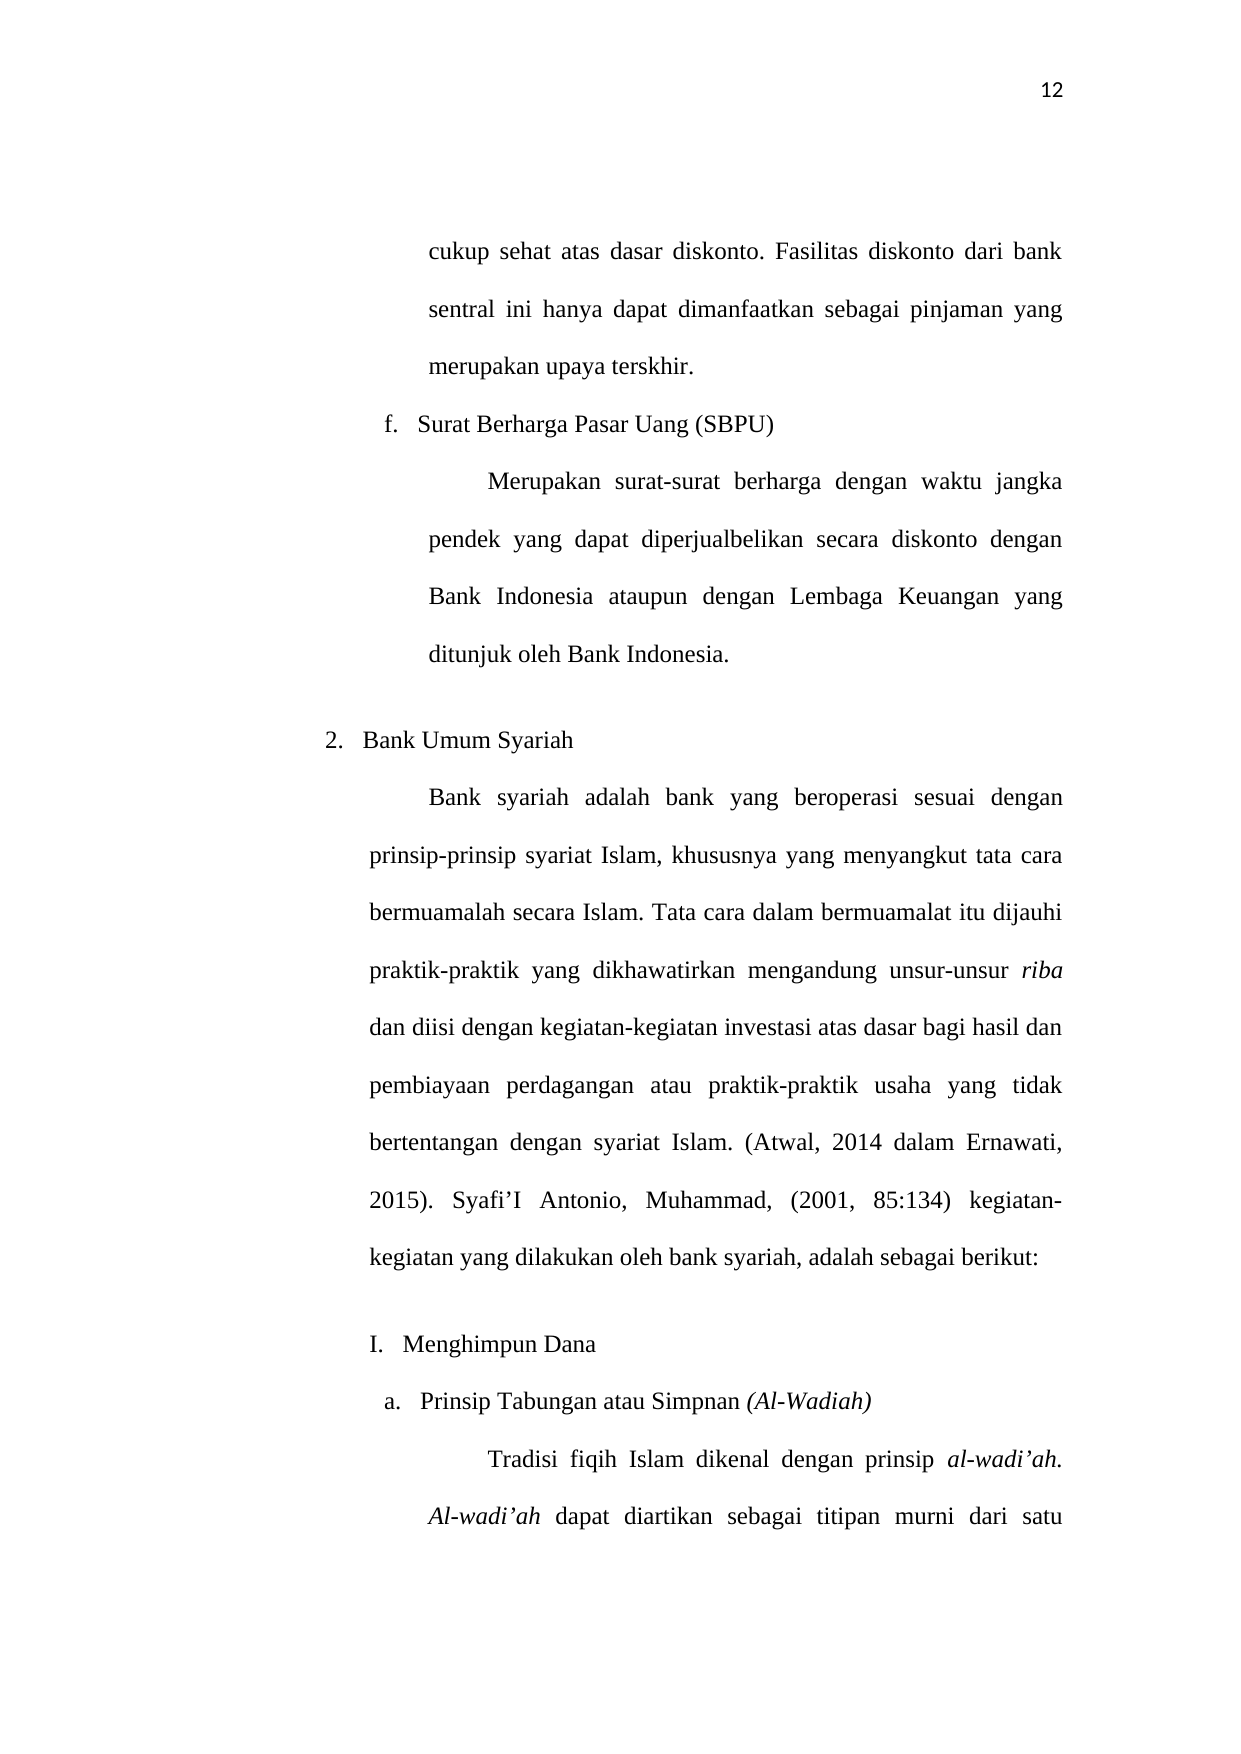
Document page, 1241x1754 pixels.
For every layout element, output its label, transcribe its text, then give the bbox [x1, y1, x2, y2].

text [428, 1444, 1063, 1530]
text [428, 236, 1063, 380]
text Bank syariah adalah bank yang beroperasi sesuai dengan prinsip-prinsip syariat Islam, khususnya yang menyangkut tata cara bermuamalah secara Islam. Tata cara dalam bermuamalat itu dijauhi praktik-praktik yang dikhawatirkan mengandung unsur-unsur riba dan diisi dengan kegiatan-kegiatan investasi atas dasar bagi hasil dan pembiayaan perdagangan atau praktik-praktik usaha yang tidak bertentangan dengan syariat Islam. (Atwal, 2014 dalam Ernawati, 2015). Syafi’I Antonio, Muhammad, (2001, 85:134) kegiatan-kegiatan yang dilakukan oleh bank syariah, adalah sebagai berikut: [369, 782, 1063, 1271]
list a. Prinsip Tabungan atau Simpnan (Al-Wadiah) [384, 1386, 1063, 1415]
text I. Menghimpun Dana [369, 1329, 1063, 1357]
text f. Surat Berharga Pasar Uang (SBPU) [384, 409, 1063, 437]
text Merupakan surat-surat berharga dengan waktu jangka pendek yang dapat diperjualbelikan secara diskonto dengan Bank Indonesia ataupun dengan Lembaga Keuangan yang ditunjuk oleh Bank Indonesia. [428, 466, 1063, 667]
text 2. Bank Umum Syariah [236, 725, 1063, 754]
